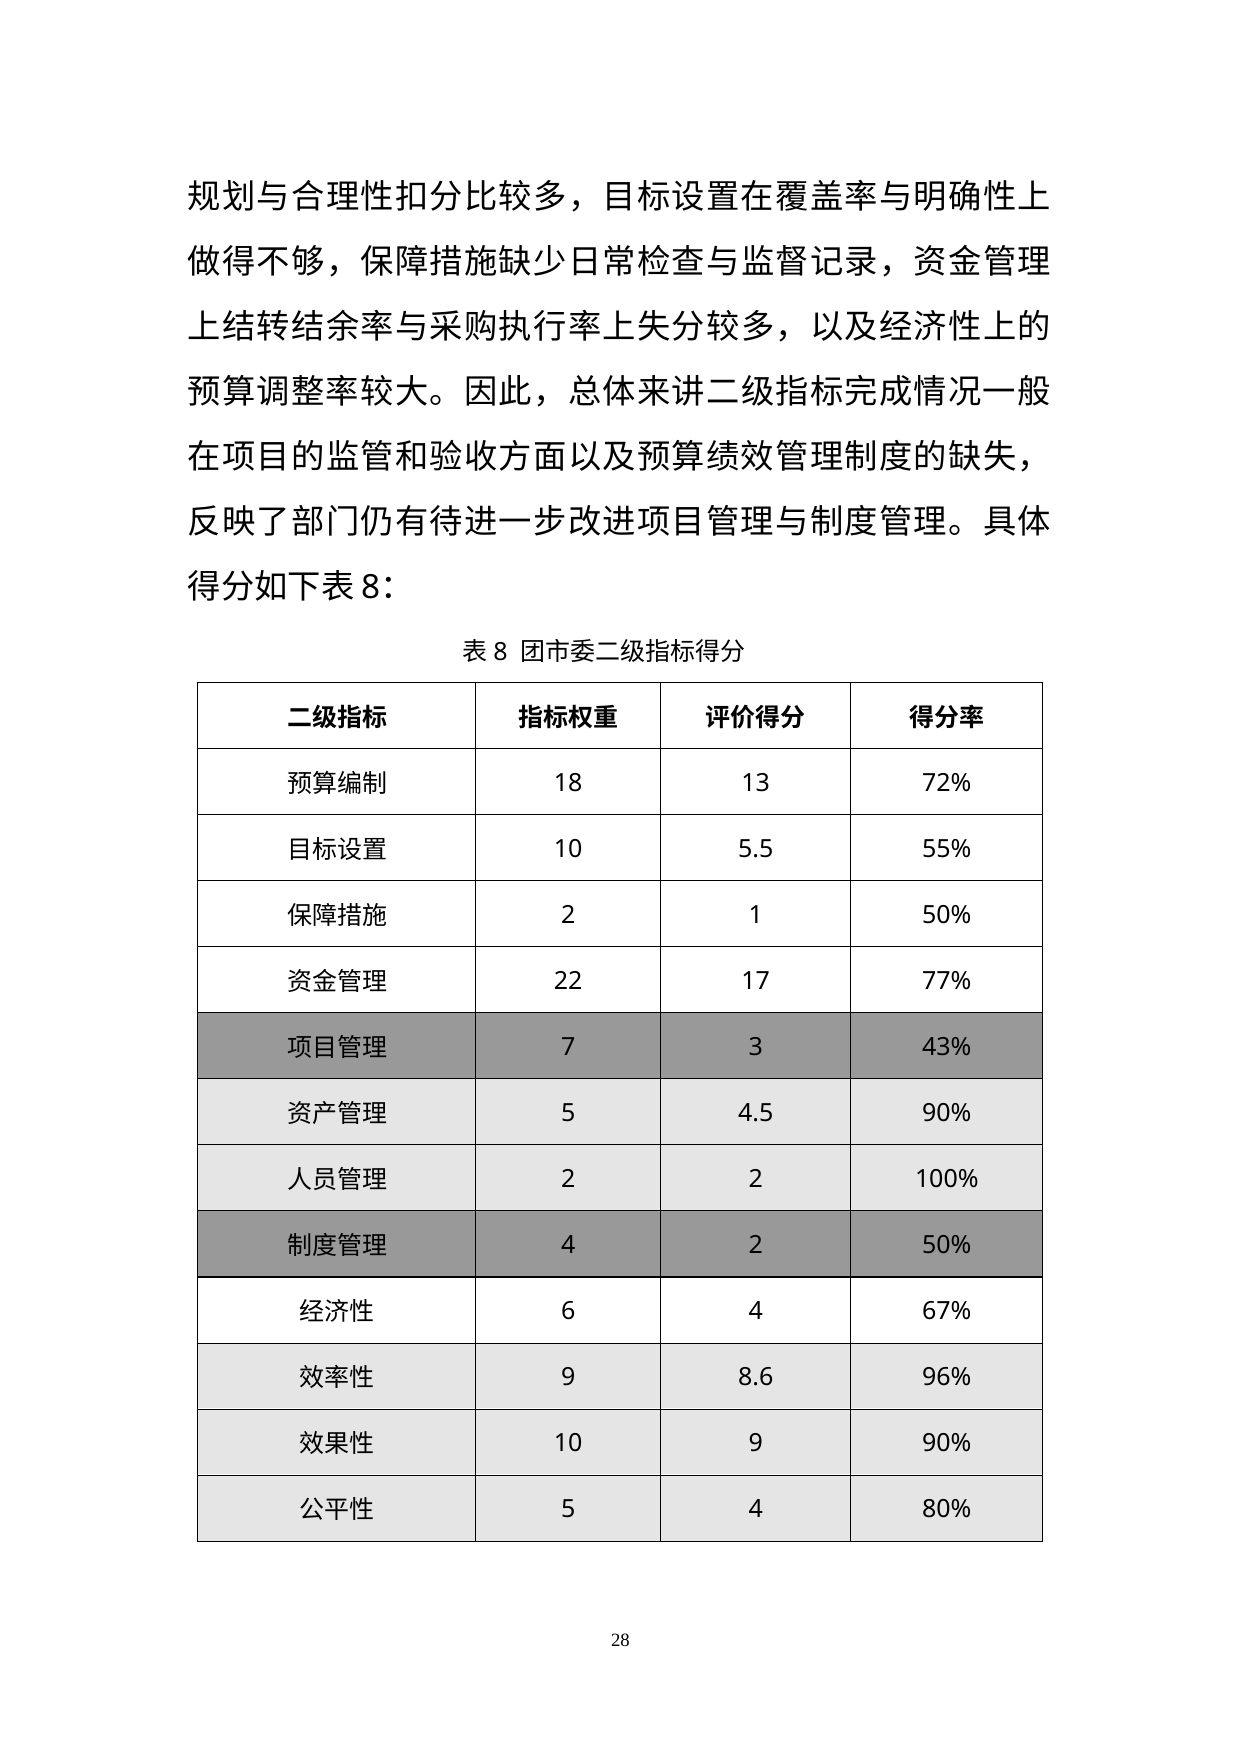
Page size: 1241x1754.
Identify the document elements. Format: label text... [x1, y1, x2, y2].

table_cell 10 [476, 815, 660, 880]
table_cell 90% [851, 1079, 1042, 1144]
table_cell 2 [476, 1145, 660, 1210]
table_cell 人员管理 [198, 1145, 475, 1210]
table_cell 55% [851, 815, 1042, 880]
table_cell 10 [476, 1410, 660, 1474]
table_cell 资产管理 [198, 1079, 475, 1144]
table_cell 项目管理 [198, 1013, 475, 1078]
table_cell 效率性 [198, 1344, 475, 1408]
table_cell 67% [851, 1278, 1042, 1342]
table_cell 96% [851, 1344, 1042, 1408]
table_header 得分率 [851, 683, 1042, 748]
table_cell 8.6 [661, 1344, 850, 1408]
table_cell 2 [661, 1211, 850, 1276]
table_cell 效果性 [198, 1410, 475, 1474]
table_cell 预算编制 [198, 749, 475, 814]
table_cell 5 [476, 1476, 660, 1541]
table_cell 5 [476, 1079, 660, 1144]
text 表 8 团市委二级指标得分 [187, 617, 1053, 682]
table_cell 3 [661, 1013, 850, 1078]
table_cell 4.5 [661, 1079, 850, 1144]
table_cell 制度管理 [198, 1211, 475, 1276]
table_cell 18 [476, 749, 660, 814]
table_cell 目标设置 [198, 815, 475, 880]
table_cell 9 [476, 1344, 660, 1408]
table_header 二级指标 [198, 683, 475, 748]
table_cell 50% [851, 1211, 1042, 1276]
table_cell 22 [476, 947, 660, 1012]
table_cell 经济性 [198, 1278, 475, 1342]
table_cell 7 [476, 1013, 660, 1078]
table_cell 90% [851, 1410, 1042, 1474]
table_cell 4 [661, 1476, 850, 1541]
table_cell 17 [661, 947, 850, 1012]
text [187, 162, 1053, 617]
table_cell 4 [661, 1278, 850, 1342]
table_cell 2 [661, 1145, 850, 1210]
table_cell 43% [851, 1013, 1042, 1078]
table_cell 77% [851, 947, 1042, 1012]
table_cell 50% [851, 881, 1042, 946]
table_header 评价得分 [661, 683, 850, 748]
table_cell 5.5 [661, 815, 850, 880]
table_cell 保障措施 [198, 881, 475, 946]
table_cell 80% [851, 1476, 1042, 1541]
table_cell 9 [661, 1410, 850, 1474]
table_cell 6 [476, 1278, 660, 1342]
table_cell 13 [661, 749, 850, 814]
table_cell 72% [851, 749, 1042, 814]
table_cell 公平性 [198, 1476, 475, 1541]
table_cell 4 [476, 1211, 660, 1276]
table_cell 1 [661, 881, 850, 946]
table_header 指标权重 [476, 683, 660, 748]
table_cell 2 [476, 881, 660, 946]
table_cell 资金管理 [198, 947, 475, 1012]
table_cell 100% [851, 1145, 1042, 1210]
